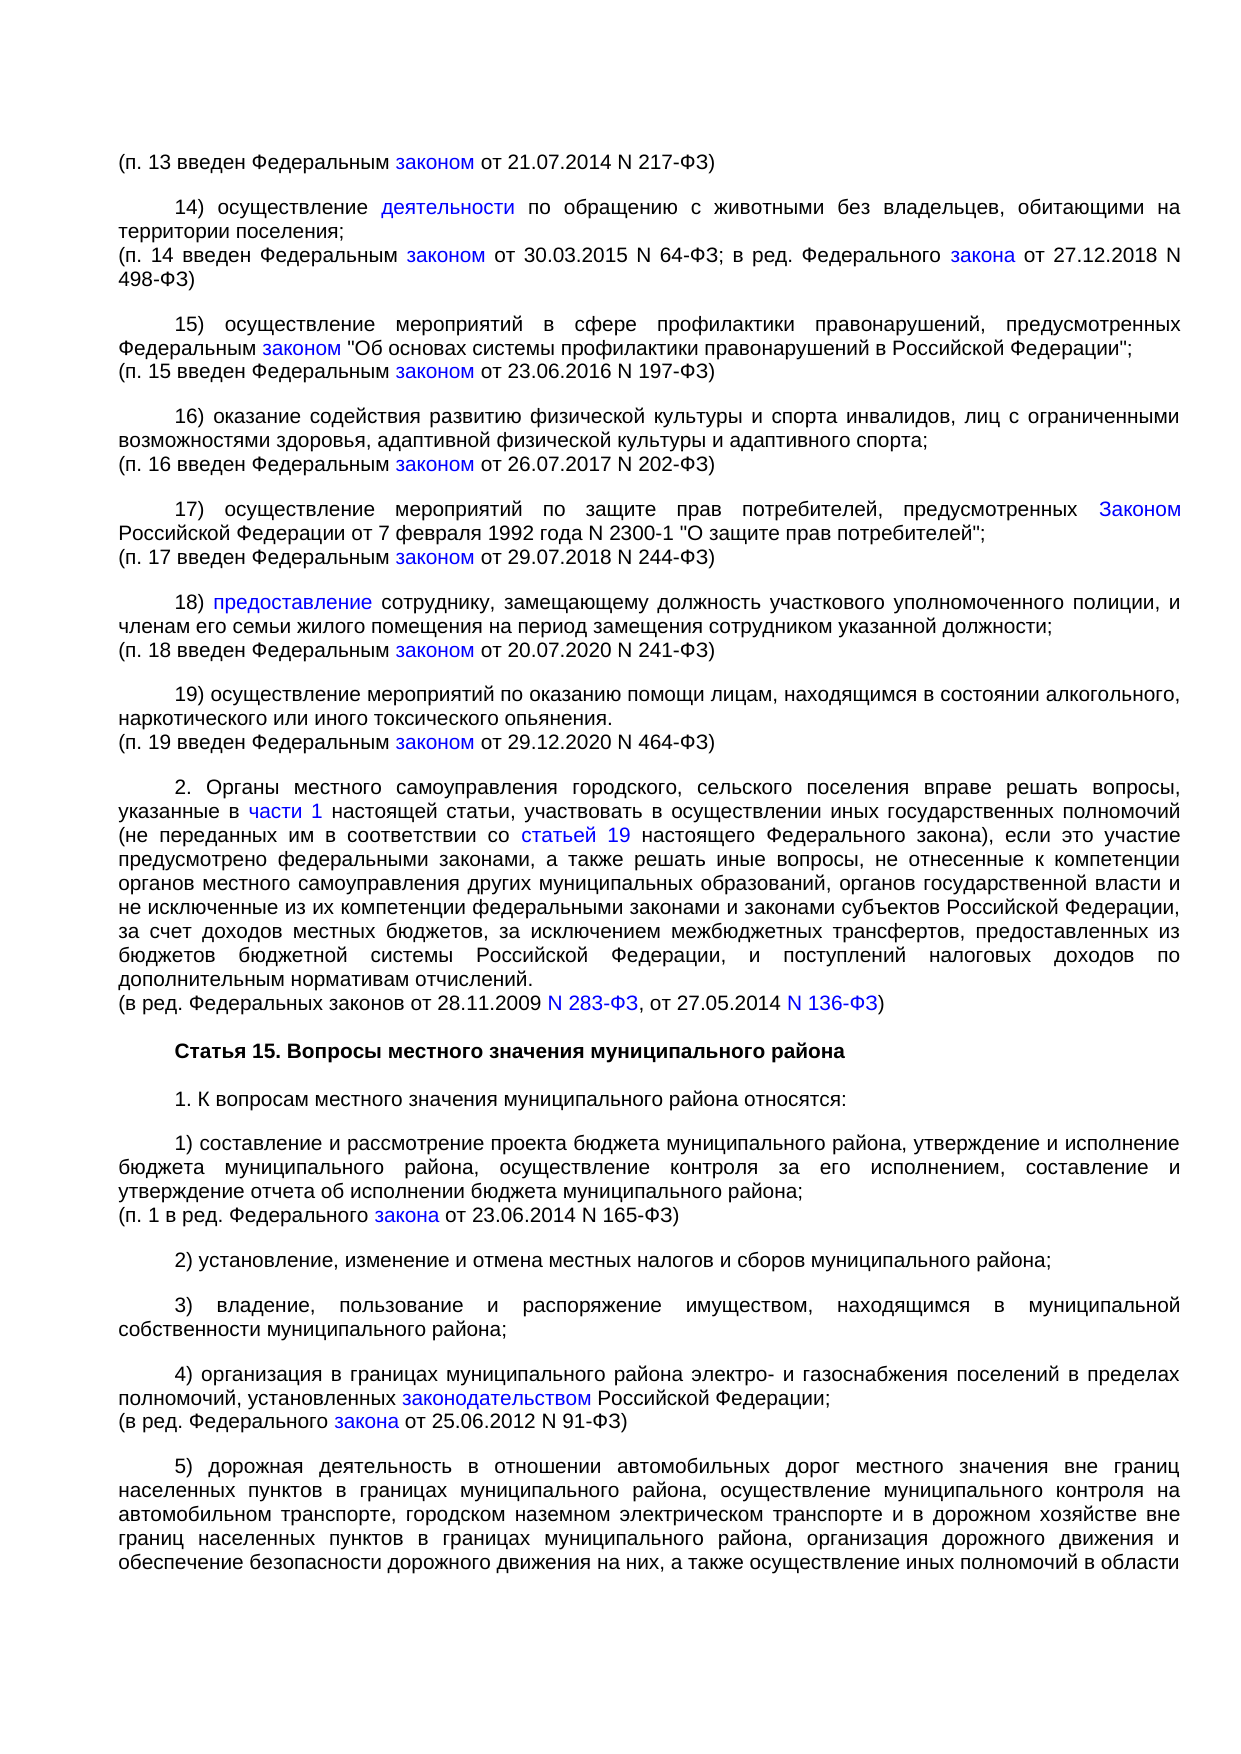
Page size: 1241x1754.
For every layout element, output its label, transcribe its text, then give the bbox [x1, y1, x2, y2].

text 1) составление и рассмотрение проекта бюджета муниципального района, утверждение и исполнение бюджета муниципального района, осуществление контроля за его исполнением, составление и утверждение отчета об исполнении бюджета муниципального района; [118, 1131, 1181, 1203]
text 4) организация в границах муниципального района электро- и газоснабжения поселений в пределах полномочий, установленных законодательством Российской Федерации; [118, 1361, 1181, 1409]
text (п. 13 введен Федеральным законом от 21.07.2014 N 217-ФЗ) [118, 150, 1181, 174]
text (п. 15 введен Федеральным законом от 23.06.2016 N 197-ФЗ) [118, 359, 1181, 383]
text 18) предоставление сотруднику, замещающему должность участкового уполномоченного полиции, и членам его семьи жилого помещения на период замещения сотрудником указанной должности; [118, 589, 1181, 637]
text (п. 19 введен Федеральным законом от 29.12.2020 N 464-ФЗ) [118, 730, 1181, 754]
text 1. К вопросам местного значения муниципального района относятся: [118, 1086, 1181, 1110]
text (п. 17 введен Федеральным законом от 29.07.2018 N 244-ФЗ) [118, 545, 1181, 569]
text (п. 1 в ред. Федерального закона от 23.06.2014 N 165-ФЗ) [118, 1203, 1181, 1227]
text 19) осуществление мероприятий по оказанию помощи лицам, находящимся в состоянии алкогольного, наркотического или иного токсического опьянения. [118, 682, 1181, 730]
text (п. 16 введен Федеральным законом от 26.07.2017 N 202-ФЗ) [118, 452, 1181, 476]
text (п. 18 введен Федеральным законом от 20.07.2020 N 241-ФЗ) [118, 637, 1181, 661]
text 2. Органы местного самоуправления городского, сельского поселения вправе решать вопросы, указанные в части 1 настоящей статьи, участвовать в осуществлении иных государственных полномочий (не переданных им в соответствии со статьей 19 настоящего Федерального закона), если это участие предусмотрено федеральными законами, а также решать иные вопросы, не отнесенные к компетенции органов местного самоуправления других муниципальных образований, органов государственной власти и не исключенные из их компетенции федеральными законами и законами субъектов Российской Федерации, за счет доходов местных бюджетов, за исключением межбюджетных трансфертов, предоставленных из бюджетов бюджетной системы Российской Федерации, и поступлений налоговых доходов по дополнительным нормативам отчислений. [118, 775, 1181, 991]
text 3) владение, пользование и распоряжение имуществом, находящимся в муниципальной собственности муниципального района; [118, 1293, 1181, 1341]
text 14) осуществление деятельности по обращению с животными без владельцев, обитающими на территории поселения; [118, 195, 1181, 243]
text 15) осуществление мероприятий в сфере профилактики правонарушений, предусмотренных Федеральным законом "Об основах системы профилактики правонарушений в Российской Федерации"; [118, 311, 1181, 359]
text 16) оказание содействия развитию физической культуры и спорта инвалидов, лиц с ограниченными возможностями здоровья, адаптивной физической культуры и адаптивного спорта; [118, 404, 1181, 452]
text Статья 15. Вопросы местного значения муниципального района [118, 1038, 1181, 1062]
text (в ред. Федерального закона от 25.06.2012 N 91-ФЗ) [118, 1409, 1181, 1433]
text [118, 1454, 1181, 1574]
text 17) осуществление мероприятий по защите прав потребителей, предусмотренных Законом Российской Федерации от 7 февраля 1992 года N 2300-1 "О защите прав потребителей"; [118, 497, 1181, 545]
text (п. 14 введен Федеральным законом от 30.03.2015 N 64-ФЗ; в ред. Федерального закона от 27.12.2018 N 498-ФЗ) [118, 243, 1181, 291]
text (в ред. Федеральных законов от 28.11.2009 N 283-ФЗ, от 27.05.2014 N 136-ФЗ) [118, 991, 1181, 1014]
text 2) установление, изменение и отмена местных налогов и сборов муниципального района; [118, 1248, 1181, 1272]
